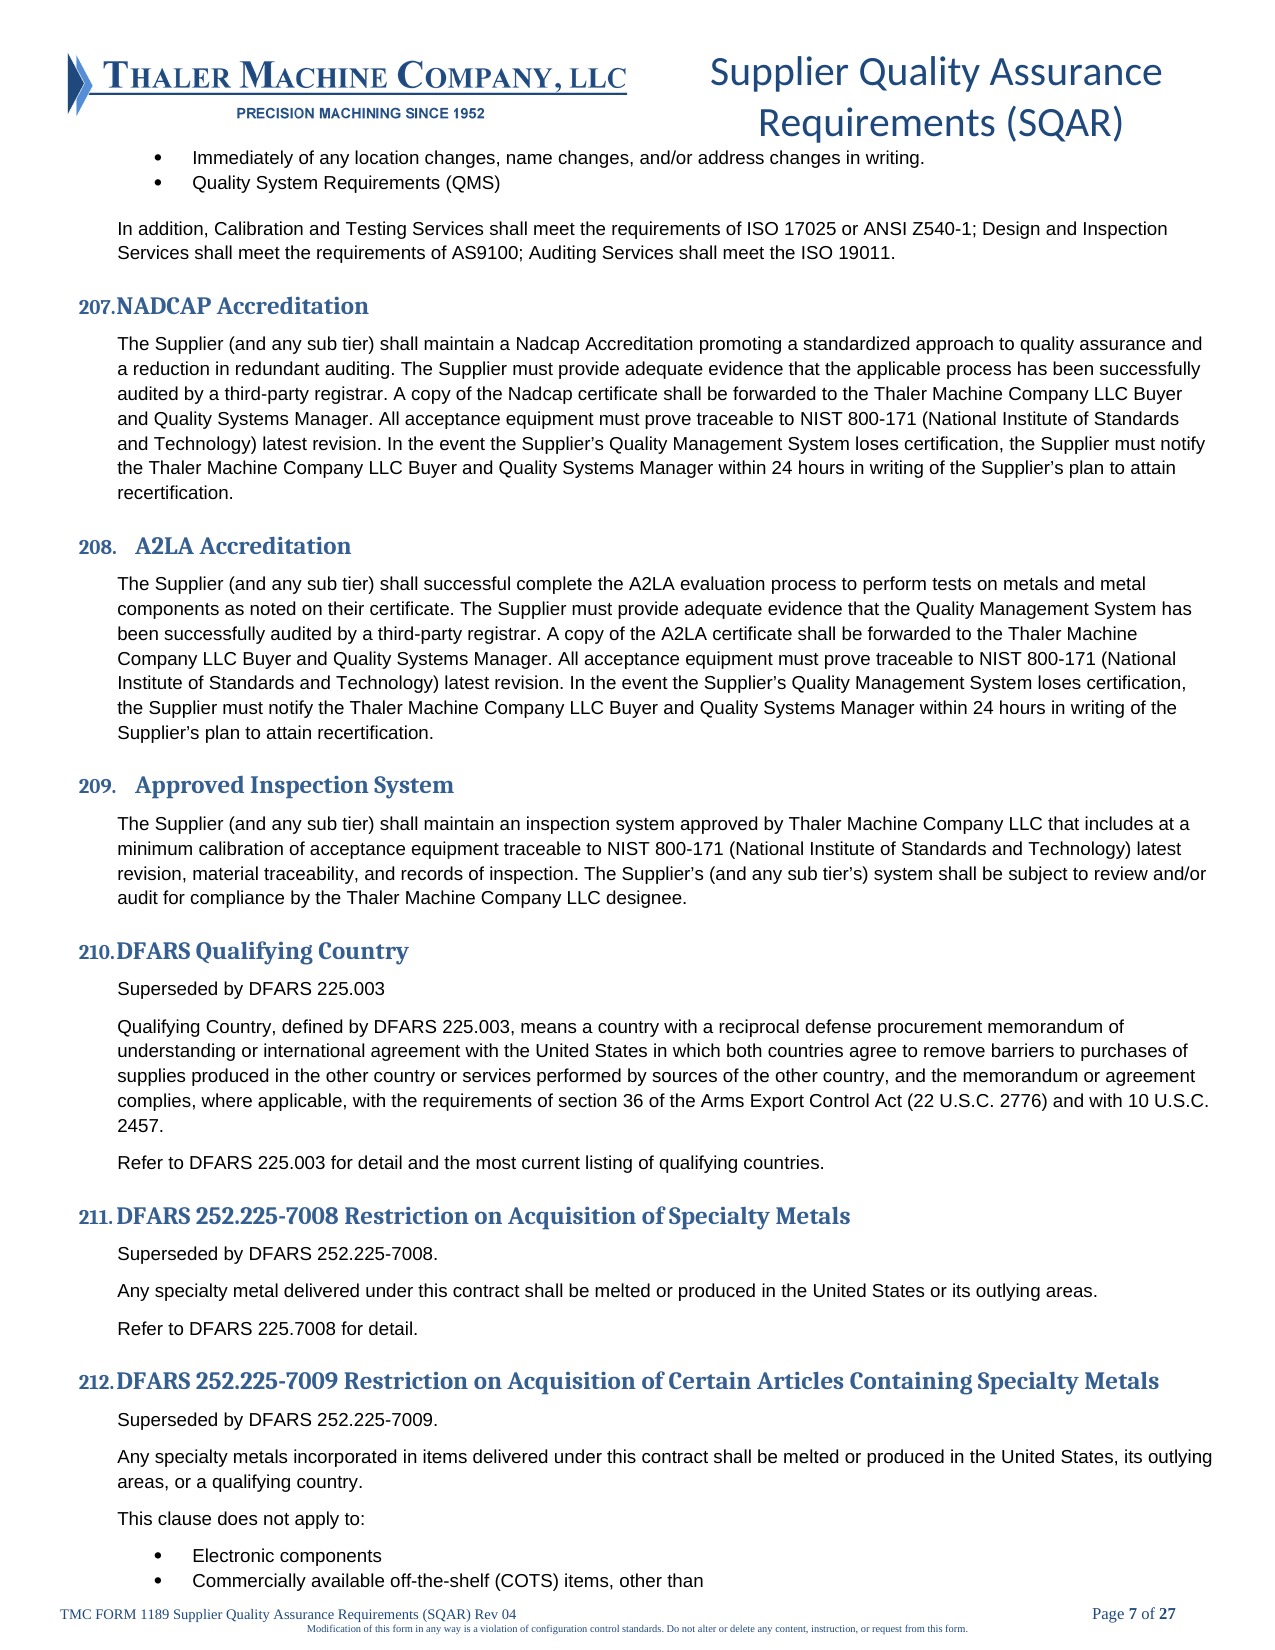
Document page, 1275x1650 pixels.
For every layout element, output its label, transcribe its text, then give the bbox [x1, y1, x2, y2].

picture [59, 45, 652, 127]
list Commercially available off-the-shelf (COTS) items, other than [154, 1570, 1215, 1592]
text Refer to DFARS 225.7008 for detail. [117, 1317, 1215, 1339]
text In addition, Calibration and Testing Services shall meet the requirements of ISO 17025 or ANSI Z540-1; Design and Inspection Services shall meet the requirements of AS9100; Auditing Services shall meet the ISO 19011. [117, 217, 1215, 264]
text Superseded by DFARS 225.003 [117, 978, 1215, 1000]
subtitle DFARS 252.225-7009 Restriction on Acquisition of Certain Articles Containing Specialty Metals [79, 1367, 1215, 1396]
subtitle Approved Inspection System [79, 771, 1215, 800]
text Refer to DFARS 225.003 for detail and the most current listing of qualifying countries. [117, 1152, 1215, 1173]
text Qualifying Country, defined by DFARS 225.003, means a country with a reciprocal defense procurement memorandum of understanding or international agreement with the United States in which both countries agree to remove barriers to purchases of supplies produced in the other country or services performed by sources of the other country, and the memorandum or agreement complies, where applicable, with the requirements of section 36 of the Arms Export Control Act (22 U.S.C. 2776) and with 10 U.S.C. 2457. [117, 1015, 1215, 1136]
list Electronic components [154, 1545, 1215, 1567]
text Superseded by DFARS 252.225-7008. [117, 1243, 1215, 1264]
text The Supplier (and any sub tier) shall maintain a Nadcap Accreditation promoting a standardized approach to quality assurance and a reduction in redundant auditing. The Supplier must provide adequate evidence that the applicable process has been successfully audited by a third-party registrar. A copy of the Nadcap certificate shall be forwarded to the Thaler Machine Company LLC Buyer and Quality Systems Manager. All acceptance equipment must prove traceable to NIST 800-171 (National Institute of Standards and Technology) latest revision. In the event the Supplier’s Quality Management System loses certification, the Supplier must notify the Thaler Machine Company LLC Buyer and Quality Systems Manager within 24 hours in writing of the Supplier’s plan to attain recertification. [117, 333, 1215, 503]
list Quality System Requirements (QMS) [154, 172, 1215, 193]
subtitle NADCAP Accreditation [79, 292, 1215, 321]
subtitle DFARS Qualifying Country [79, 937, 1215, 966]
text This clause does not apply to: [117, 1508, 1215, 1529]
list Immediately of any location changes, name changes, and/or address changes in writing. [154, 147, 1215, 168]
text The Supplier (and any sub tier) shall maintain an inspection system approved by Thaler Machine Company LLC that includes at a minimum calibration of acceptance equipment traceable to NIST 800-171 (National Institute of Standards and Technology) latest revision, material traceability, and records of inspection. The Supplier’s (and any sub tier’s) system shall be subject to review and/or audit for compliance by the Thaler Machine Company LLC designee. [117, 813, 1215, 909]
text Any specialty metal delivered under this contract shall be melted or produced in the United States or its outlying areas. [117, 1280, 1215, 1302]
subtitle A2LA Accreditation [79, 532, 1215, 560]
text The Supplier (and any sub tier) shall successful complete the A2LA evaluation process to perform tests on metals and metal components as noted on their certificate. The Supplier must provide adequate evidence that the Quality Management System has been successfully audited by a third-party registrar. A copy of the A2LA certificate shall be forwarded to the Thaler Machine Company LLC Buyer and Quality Systems Manager. All acceptance equipment must prove traceable to NIST 800-171 (National Institute of Standards and Technology) latest revision. In the event the Supplier’s Quality Management System loses certification, the Supplier must notify the Thaler Machine Company LLC Buyer and Quality Systems Manager within 24 hours in writing of the Supplier’s plan to attain recertification. [117, 573, 1215, 743]
text Any specialty metals incorporated in items delivered under this contract shall be melted or produced in the United States, its outlying areas, or a qualifying country. [117, 1446, 1215, 1492]
subtitle DFARS 252.225-7008 Restriction on Acquisition of Specialty Metals [79, 1202, 1215, 1230]
text Superseded by DFARS 252.225-7009. [117, 1408, 1215, 1430]
